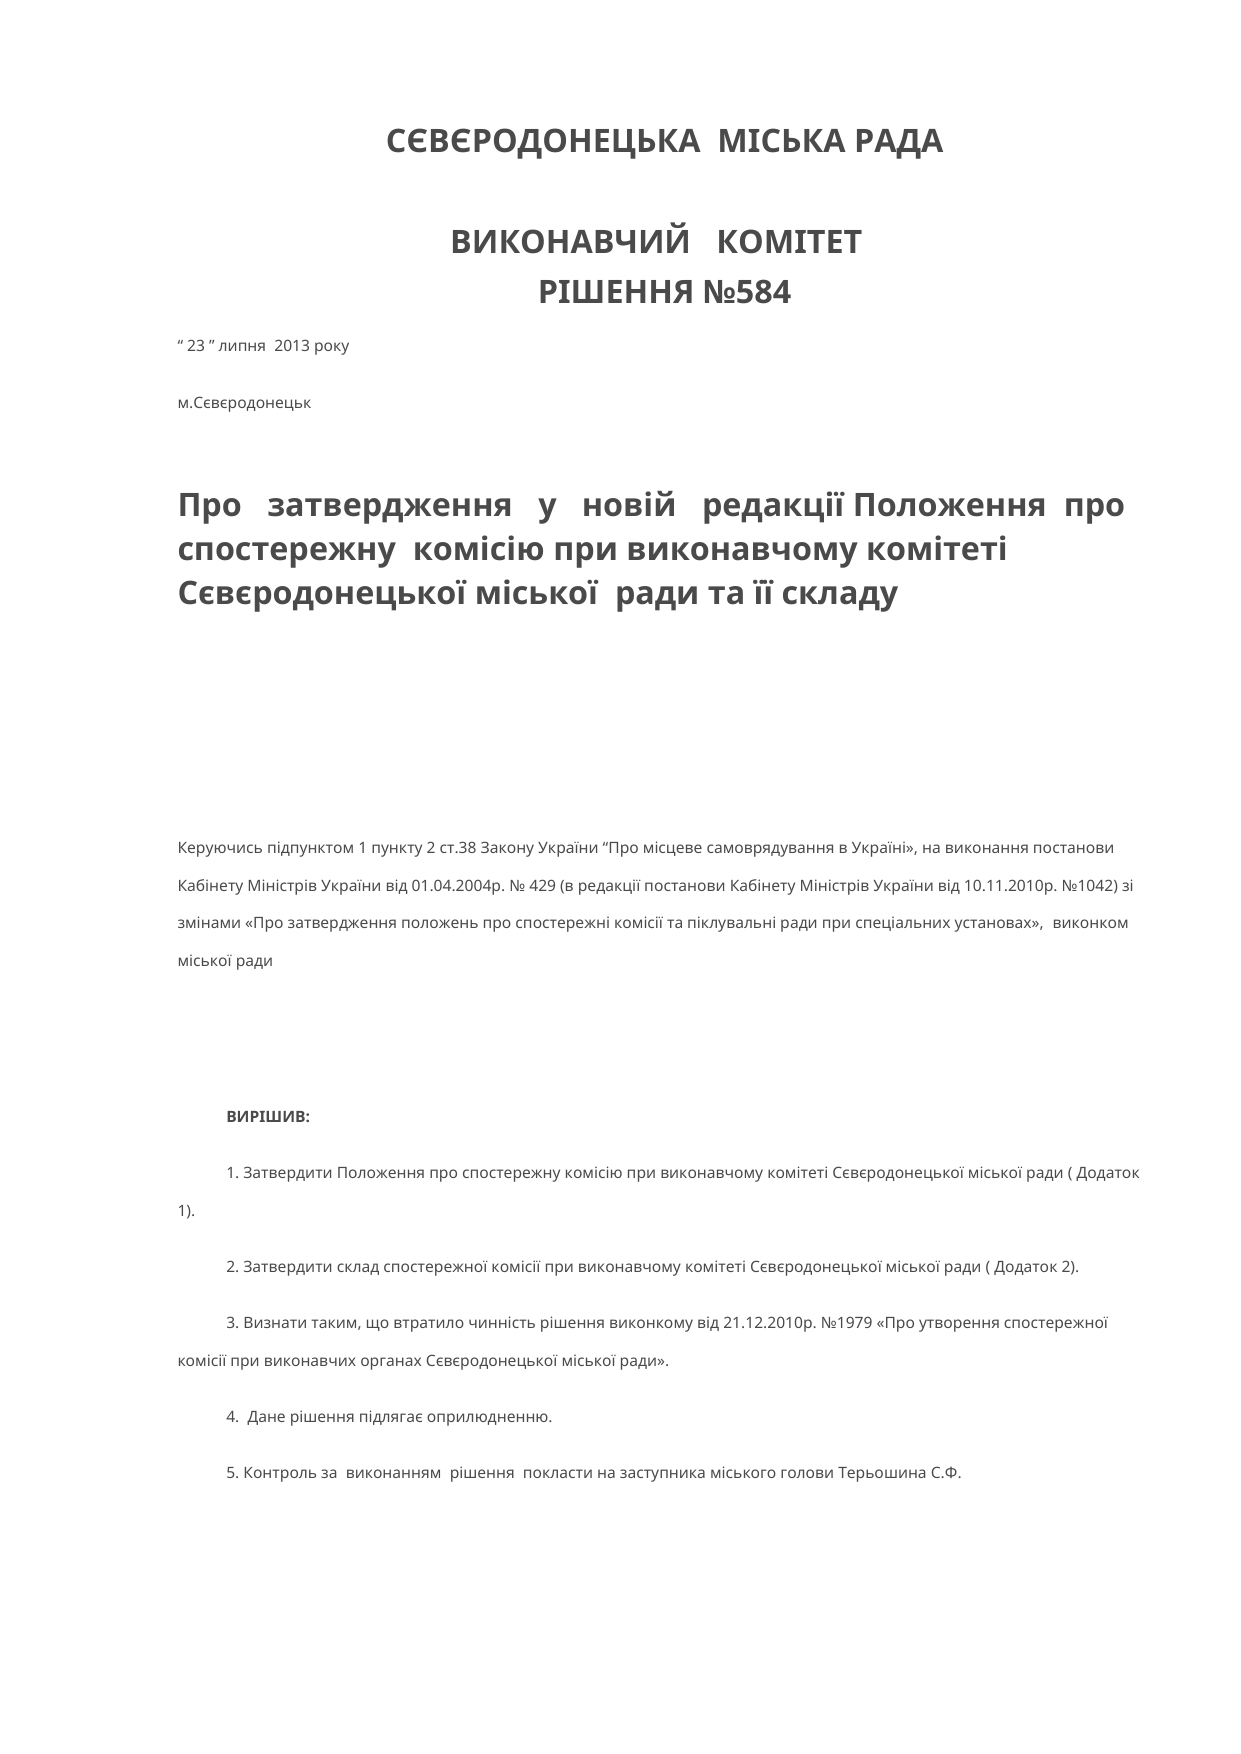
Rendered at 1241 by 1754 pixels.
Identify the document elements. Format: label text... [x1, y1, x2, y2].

text 2. Затвердити склад спостережної комісії при виконавчому комітеті Сєвєродонецької міської ради ( Додаток 2). [177, 1240, 1152, 1277]
text 3. Визнати таким, що втратило чинність рішення виконкому від 21.12.2010р. №1979 «Про утворення спостережної комісії при виконавчих органах Сєвєродонецької міської ради». [177, 1296, 1152, 1371]
text ВИРІШИВ: [177, 1090, 1152, 1127]
text ВИКОНАВЧИЙ КОМІТЕТ [177, 218, 1152, 262]
text 1. Затвердити Положення про спостережну комісію при виконавчому комітеті Сєвєродонецької міської ради ( Додаток 1). [177, 1146, 1152, 1221]
text м.Сєвєродонецьк [177, 375, 1152, 413]
text “ 23 ” липня 2013 року [177, 319, 1152, 356]
text Про затвердження у новій редакції Положення про спостережну комісію при виконавчому комітеті Сєвєродонецької міської ради та її складу [177, 482, 1152, 613]
text 5. Контроль за виконанням рішення покласти на заступника міського голови Терьошина С.Ф. [177, 1446, 1152, 1483]
text РІШЕННЯ №584 [177, 269, 1152, 313]
text 4. Дане рішення підлягає оприлюдненню. [177, 1390, 1152, 1427]
text Керуючись підпунктом 1 пункту 2 ст.38 Закону України “Про місцеве самоврядування в Україні», на виконання постанови Кабінету Міністрів України від 01.04.2004р. № 429 (в редакції постанови Кабінету Міністрів України від 10.11.2010р. №1042) зі змінами «Про затвердження положень про спостережні комісії та піклувальні ради при спеціальних установах», виконком міської ради [177, 821, 1152, 971]
text CЄВЄРОДОНЕЦЬКА МІСЬКА РАДА [177, 118, 1152, 162]
